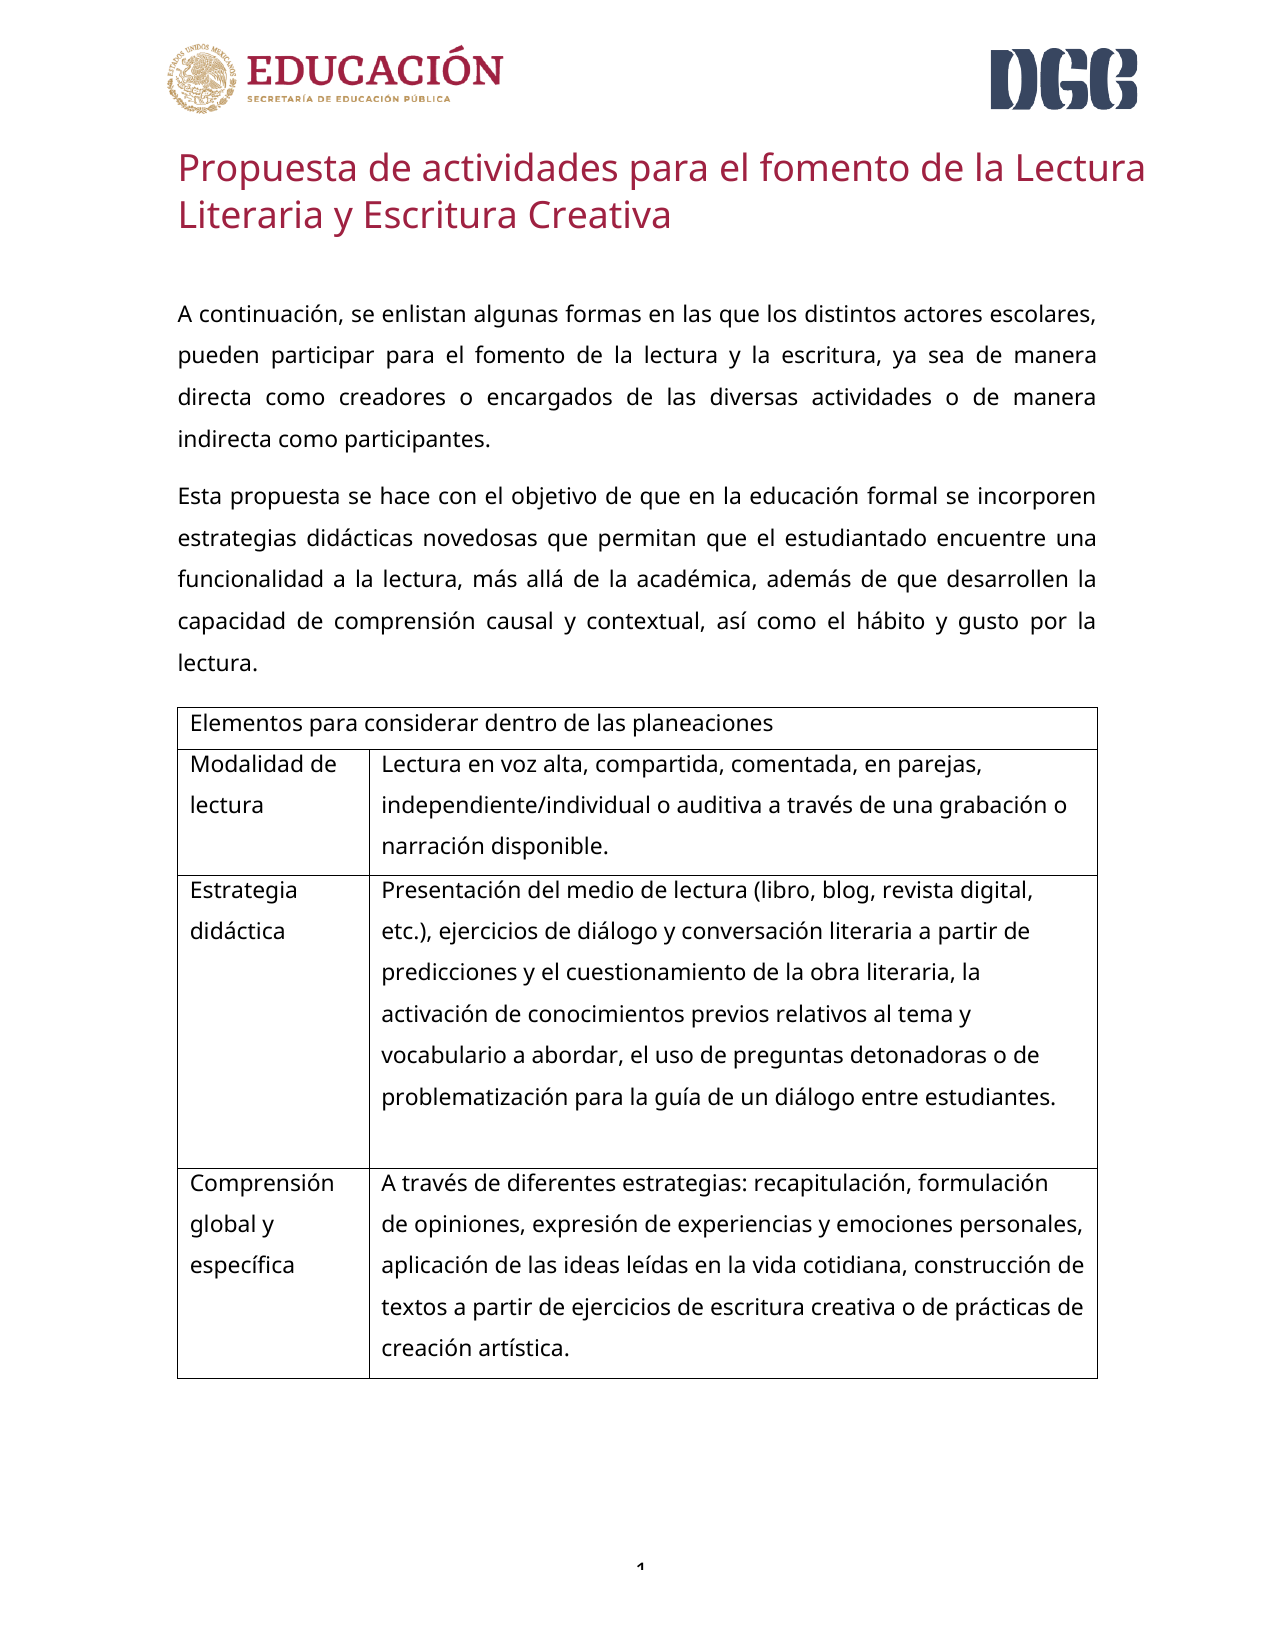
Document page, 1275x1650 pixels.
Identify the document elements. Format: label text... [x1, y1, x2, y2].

picture [166, 43, 504, 114]
table_cell Presentación del medio de lectura (libro, blog, revista digital, etc.), ejercicios de diálogo y conversación literaria a partir de predicciones y el cuestionamiento de la obra literaria, la activación de conocimientos previos relativos al tema y vocabulario a abordar, el uso de preguntas detonadoras o de problematización para la guía de un diálogo entre estudiantes. [370, 876, 1097, 1168]
table_cell Estrategia didáctica [178, 876, 369, 1168]
picture [990, 48, 1138, 110]
table_cell A través de diferentes estrategias: recapitulación, formulación de opiniones, expresión de experiencias y emociones personales, aplicación de las ideas leídas en la vida cotidiana, construcción de textos a partir de ejercicios de escritura creativa o de prácticas de creación artística. [370, 1169, 1097, 1378]
subtitle Propuesta de actividades para el fomento de la Lectura Literaria y Escritura Creativa [177, 143, 1151, 240]
text A continuación, se enlistan algunas formas en las que los distintos actores escolares, pueden participar para el fomento de la lectura y la escritura, ya sea de manera directa como creadores o encargados de las diversas actividades o de manera indirecta como participantes. [177, 298, 1098, 454]
table_cell Comprensión global y específica [178, 1169, 369, 1378]
table_cell Lectura en voz alta, compartida, comentada, en parejas, independiente/individual o auditiva a través de una grabación o narración disponible. [370, 750, 1097, 875]
text Esta propuesta se hace con el objetivo de que en la educación formal se incorporen estrategias didácticas novedosas que permitan que el estudiantado encuentre una funcionalidad a la lectura, más allá de la académica, además de que desarrollen la capacidad de comprensión causal y contextual, así como el hábito y gusto por la lectura. [177, 480, 1098, 678]
table_header Elementos para considerar dentro de las planeaciones [178, 708, 1097, 749]
table_cell Modalidad de lectura [178, 750, 369, 875]
